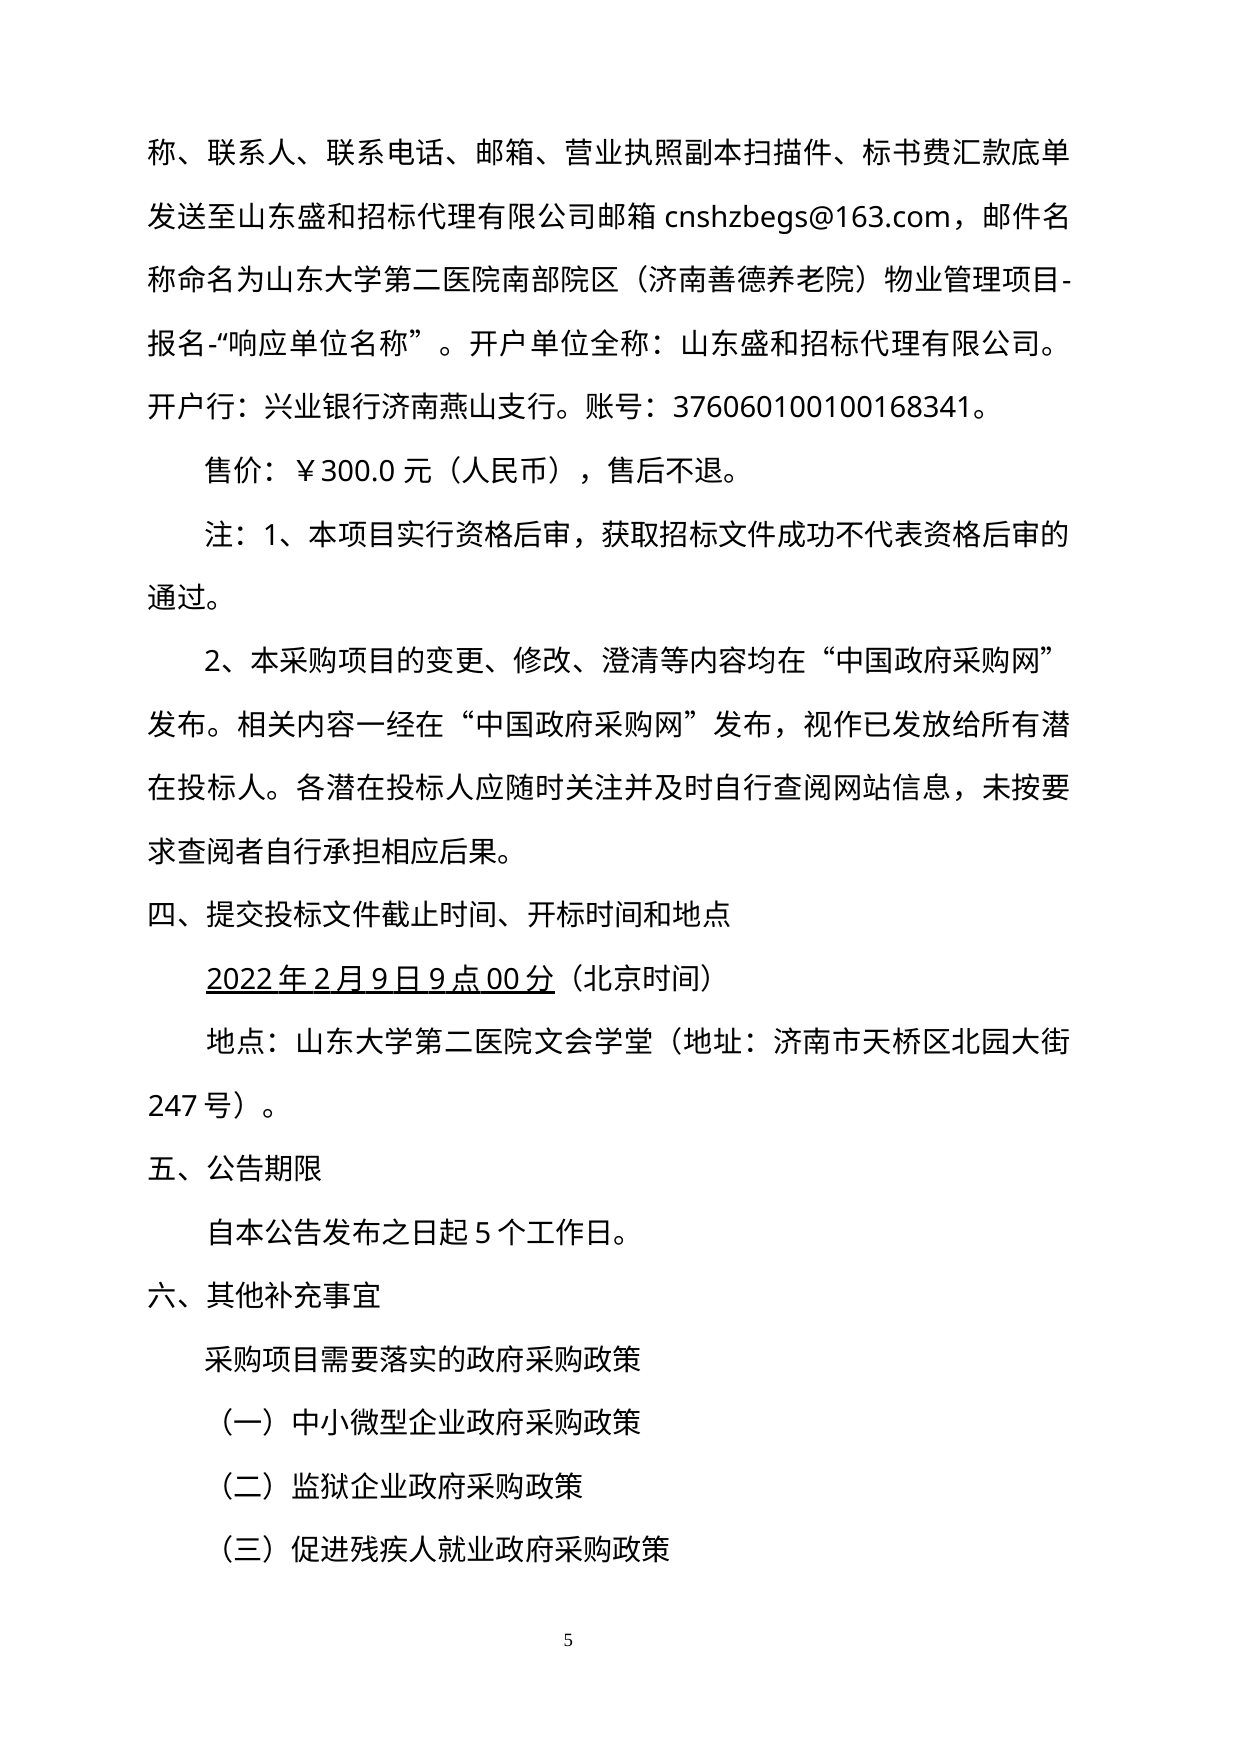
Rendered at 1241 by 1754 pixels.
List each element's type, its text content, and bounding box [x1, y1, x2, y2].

text 售价：￥300.0 元（人民币），售后不退。 [148, 447, 1071, 490]
text 五、公告期限 [148, 1146, 1071, 1188]
text 六、其他补充事宜 [148, 1273, 1071, 1315]
text 地点：山东大学第二医院文会学堂（地址：济南市天桥区北园大街247号）。 [148, 1019, 1071, 1125]
text （三）促进残疾人就业政府采购政策 [148, 1527, 1071, 1569]
text 四、提交投标文件截止时间、开标时间和地点 [148, 892, 1071, 934]
text 2022年2月9日9点00分（北京时间） [148, 955, 1071, 998]
text （一）中小微型企业政府采购政策 [148, 1400, 1071, 1442]
text 采购项目需要落实的政府采购政策 [148, 1336, 1071, 1378]
text 注：1、本项目实行资格后审，获取招标文件成功不代表资格后审的通过。 [148, 511, 1071, 617]
text 2、本采购项目的变更、修改、澄清等内容均在“中国政府采购网”发布。相关内容一经在“中国政府采购网”发布，视作已发放给所有潜在投标人。各潜在投标人应随时关注并及时自行查阅网站信息，未按要求查阅者自行承担相应后果。 [148, 638, 1071, 871]
text （二）监狱企业政府采购政策 [148, 1463, 1071, 1505]
text 自本公告发布之日起5个工作日。 [148, 1209, 1071, 1252]
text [148, 130, 1071, 426]
